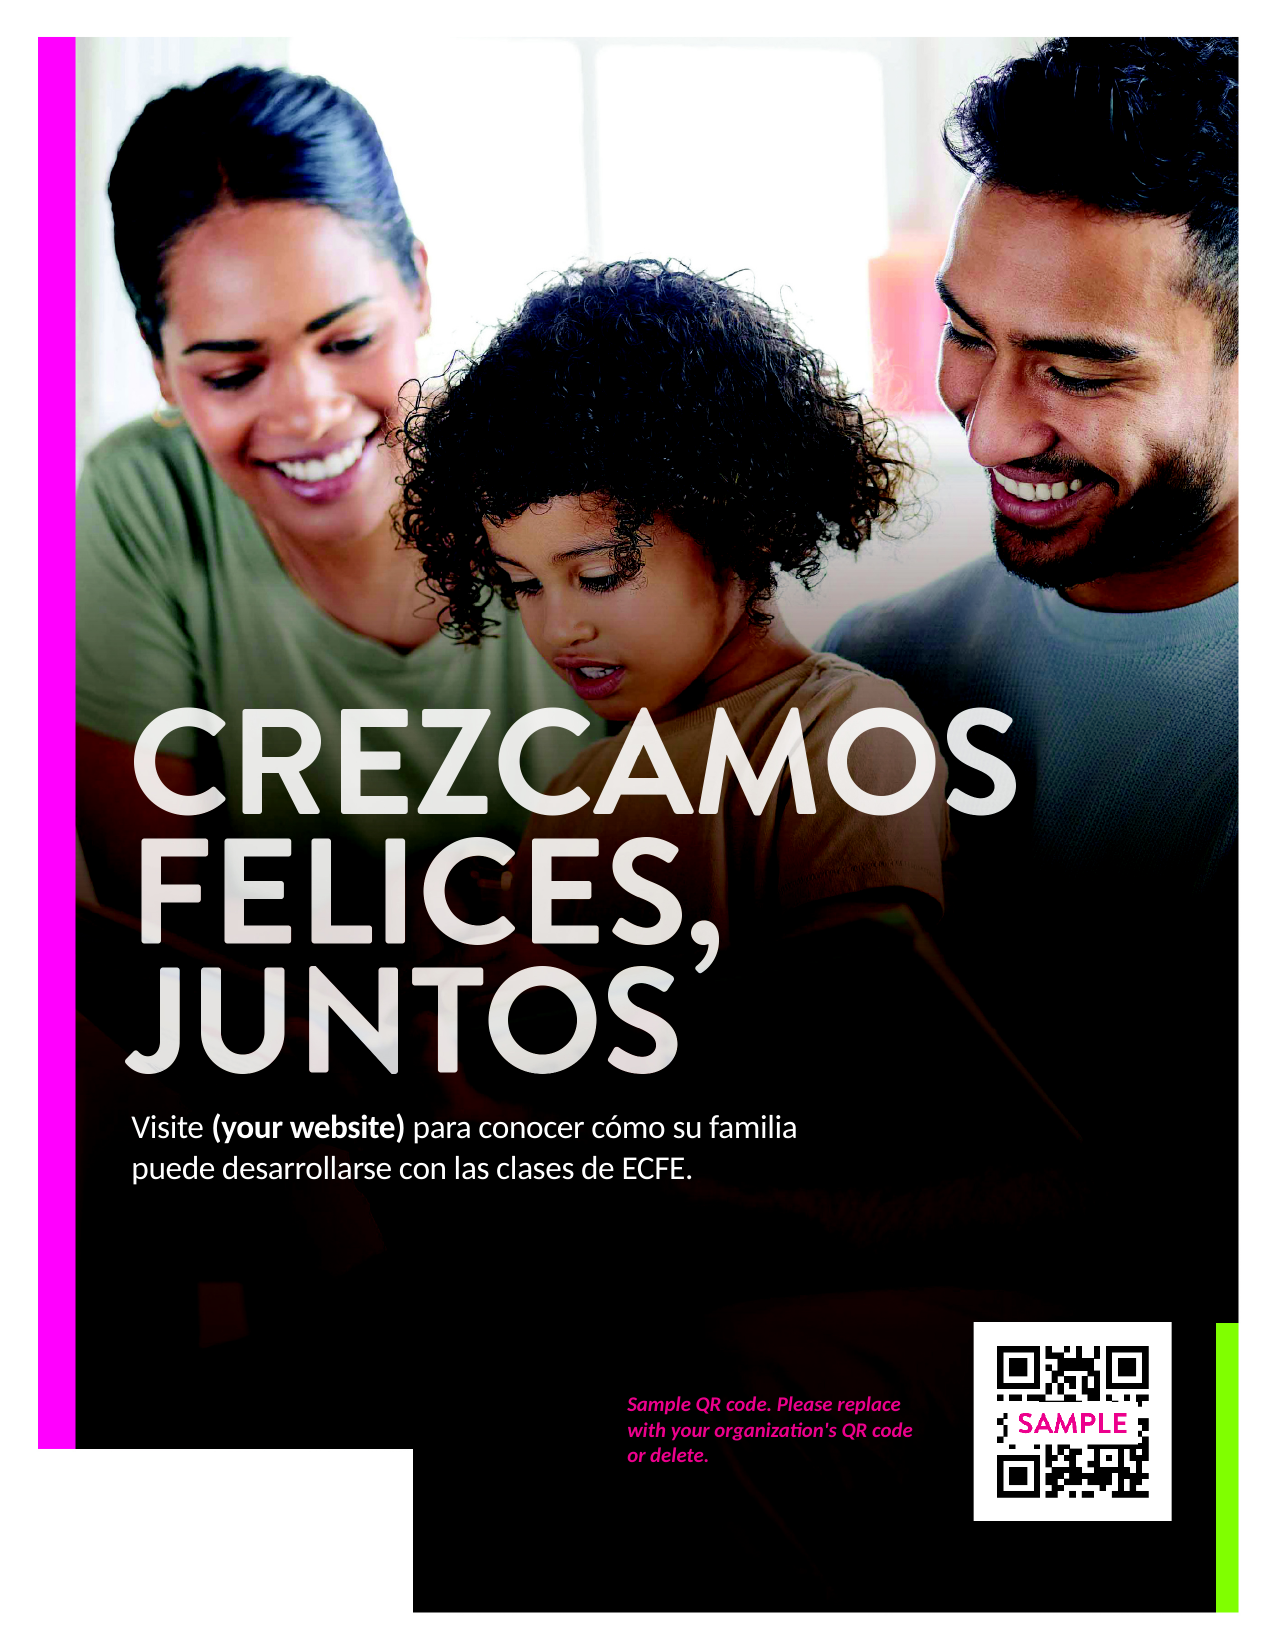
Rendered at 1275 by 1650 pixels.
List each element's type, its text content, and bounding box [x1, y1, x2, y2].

text Visite (your website) para conocer cómo su familia puede desarrollarse con las clases de ECFE. [131, 1106, 825, 1214]
picture [0, 0, 1275, 1650]
